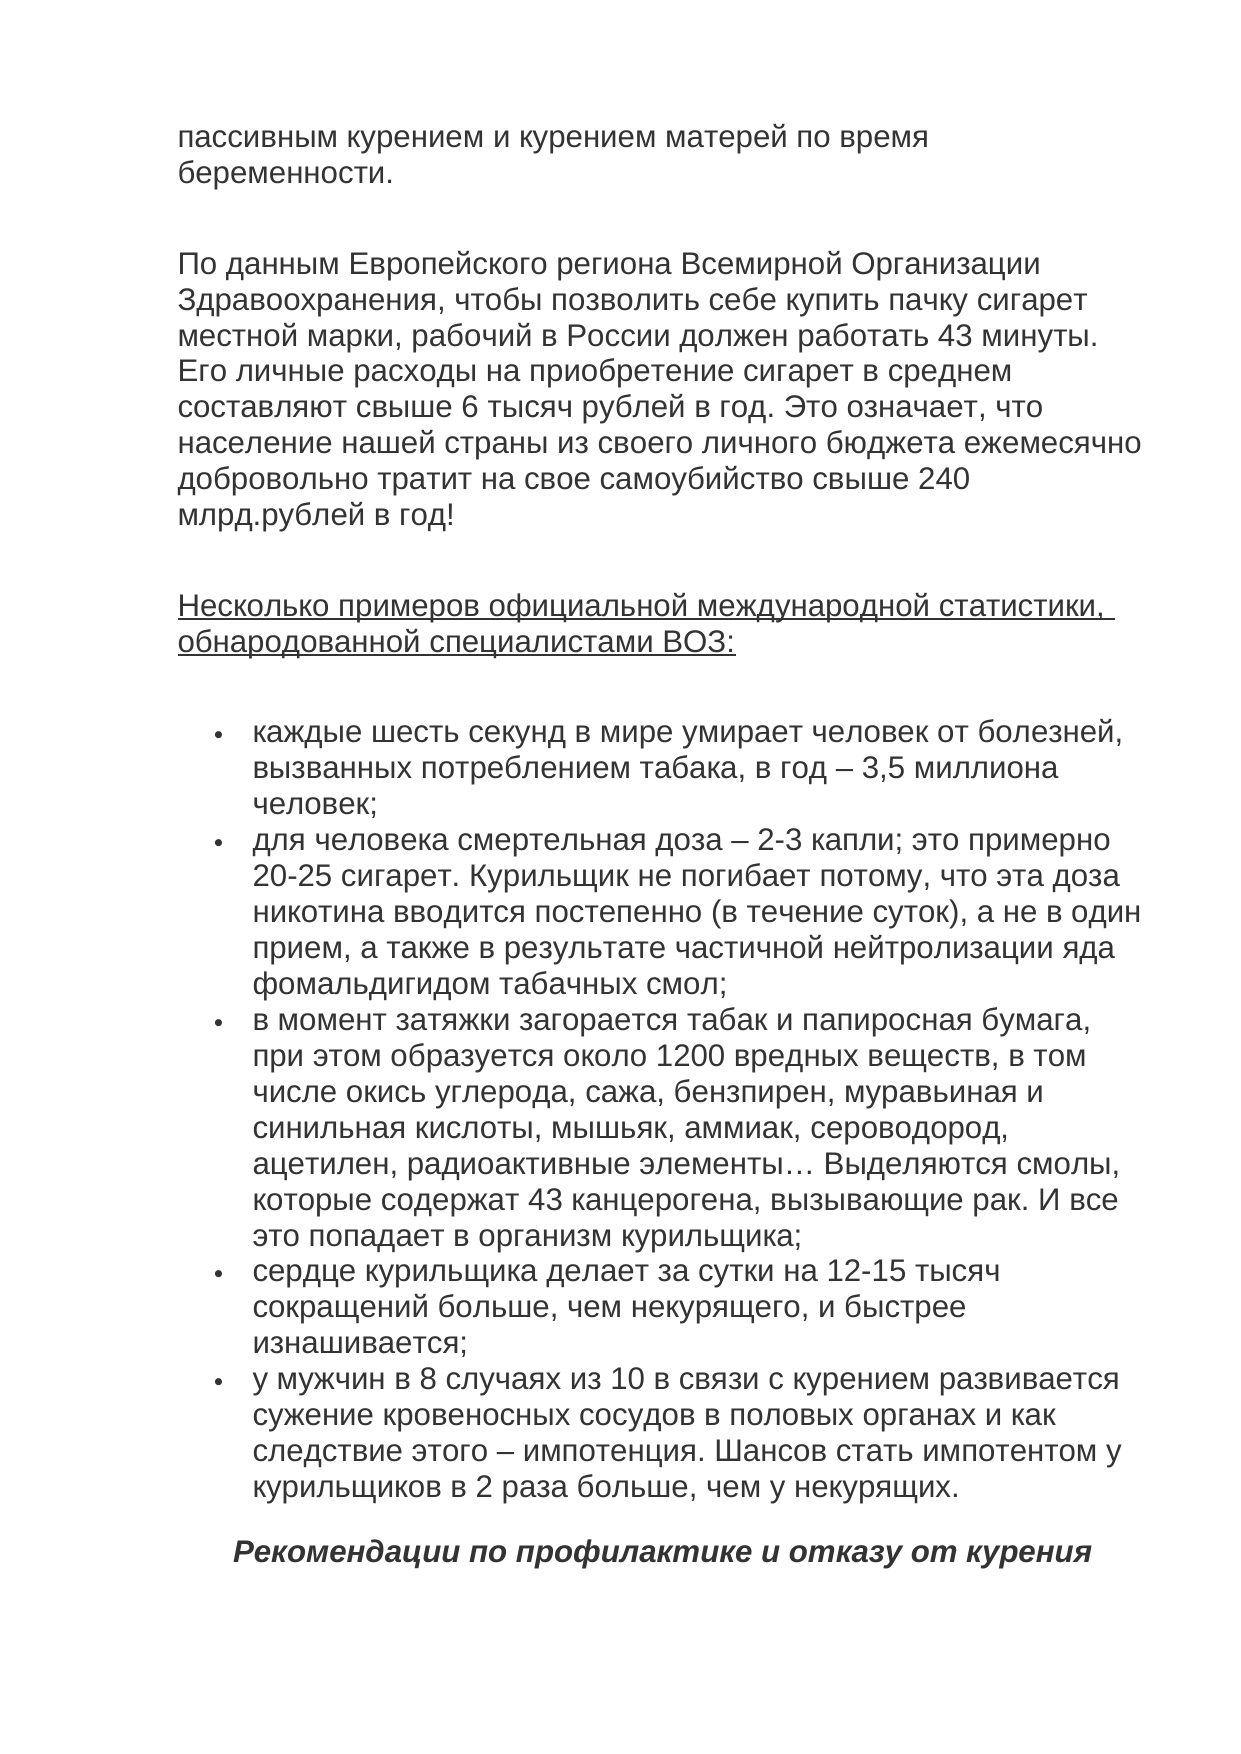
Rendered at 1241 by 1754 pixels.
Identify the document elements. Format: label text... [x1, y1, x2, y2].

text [177, 118, 1152, 190]
list у мужчин в 8 случаях из 10 в связи с курением развивается сужение кровеносных сосудов в половых органах и как следствие этого – импотенция. Шансов стать импотентом у курильщиков в 2 раза больше, чем у некурящих. [215, 1360, 1152, 1504]
list сердце курильщика делает за сутки на 12-15 тысяч сокращений больше, чем некурящего, и быстрее изнашивается; [215, 1252, 1152, 1360]
text Несколько примеров официальной международной статистики, обнародованной специалистами ВОЗ: [177, 587, 1152, 659]
list для человека смертельная доза – 2-3 капли; это примерно 20-25 сигарет. Курильщик не погибает потому, что эта доза никотина вводится постепенно (в течение суток), а не в один прием, а также в результате частичной нейтролизации яда фомальдигидом табачных смол; [215, 821, 1152, 1001]
list каждые шесть секунд в мире умирает человек от болезней, вызванных потреблением табака, в год – 3,5 миллиона человек; [215, 713, 1152, 821]
list в момент затяжки загорается табак и папиросная бумага, при этом образуется около 1200 вредных веществ, в том числе окись углерода, сажа, бензпирен, муравьиная и синильная кислоты, мышьяк, аммиак, сероводород, ацетилен, радиоактивные элементы… Выделяются смолы, которые содержат 43 канцерогена, вызывающие рак. И все это попадает в организм курильщика; [215, 1001, 1152, 1252]
text Рекомендации по профилактике и отказу от курения [177, 1533, 1152, 1569]
text По данным Европейского региона Всемирной Организации Здравоохранения, чтобы позволить себе купить пачку сигарет местной марки, рабочий в России должен работать 43 минуты. Его личные расходы на приобретение сигарет в среднем составляют свыше 6 тысяч рублей в год. Это означает, что население нашей страны из своего личного бюджета ежемесячно добровольно тратит на свое самоубийство свыше 240 млрд.рублей в год! [177, 245, 1152, 532]
